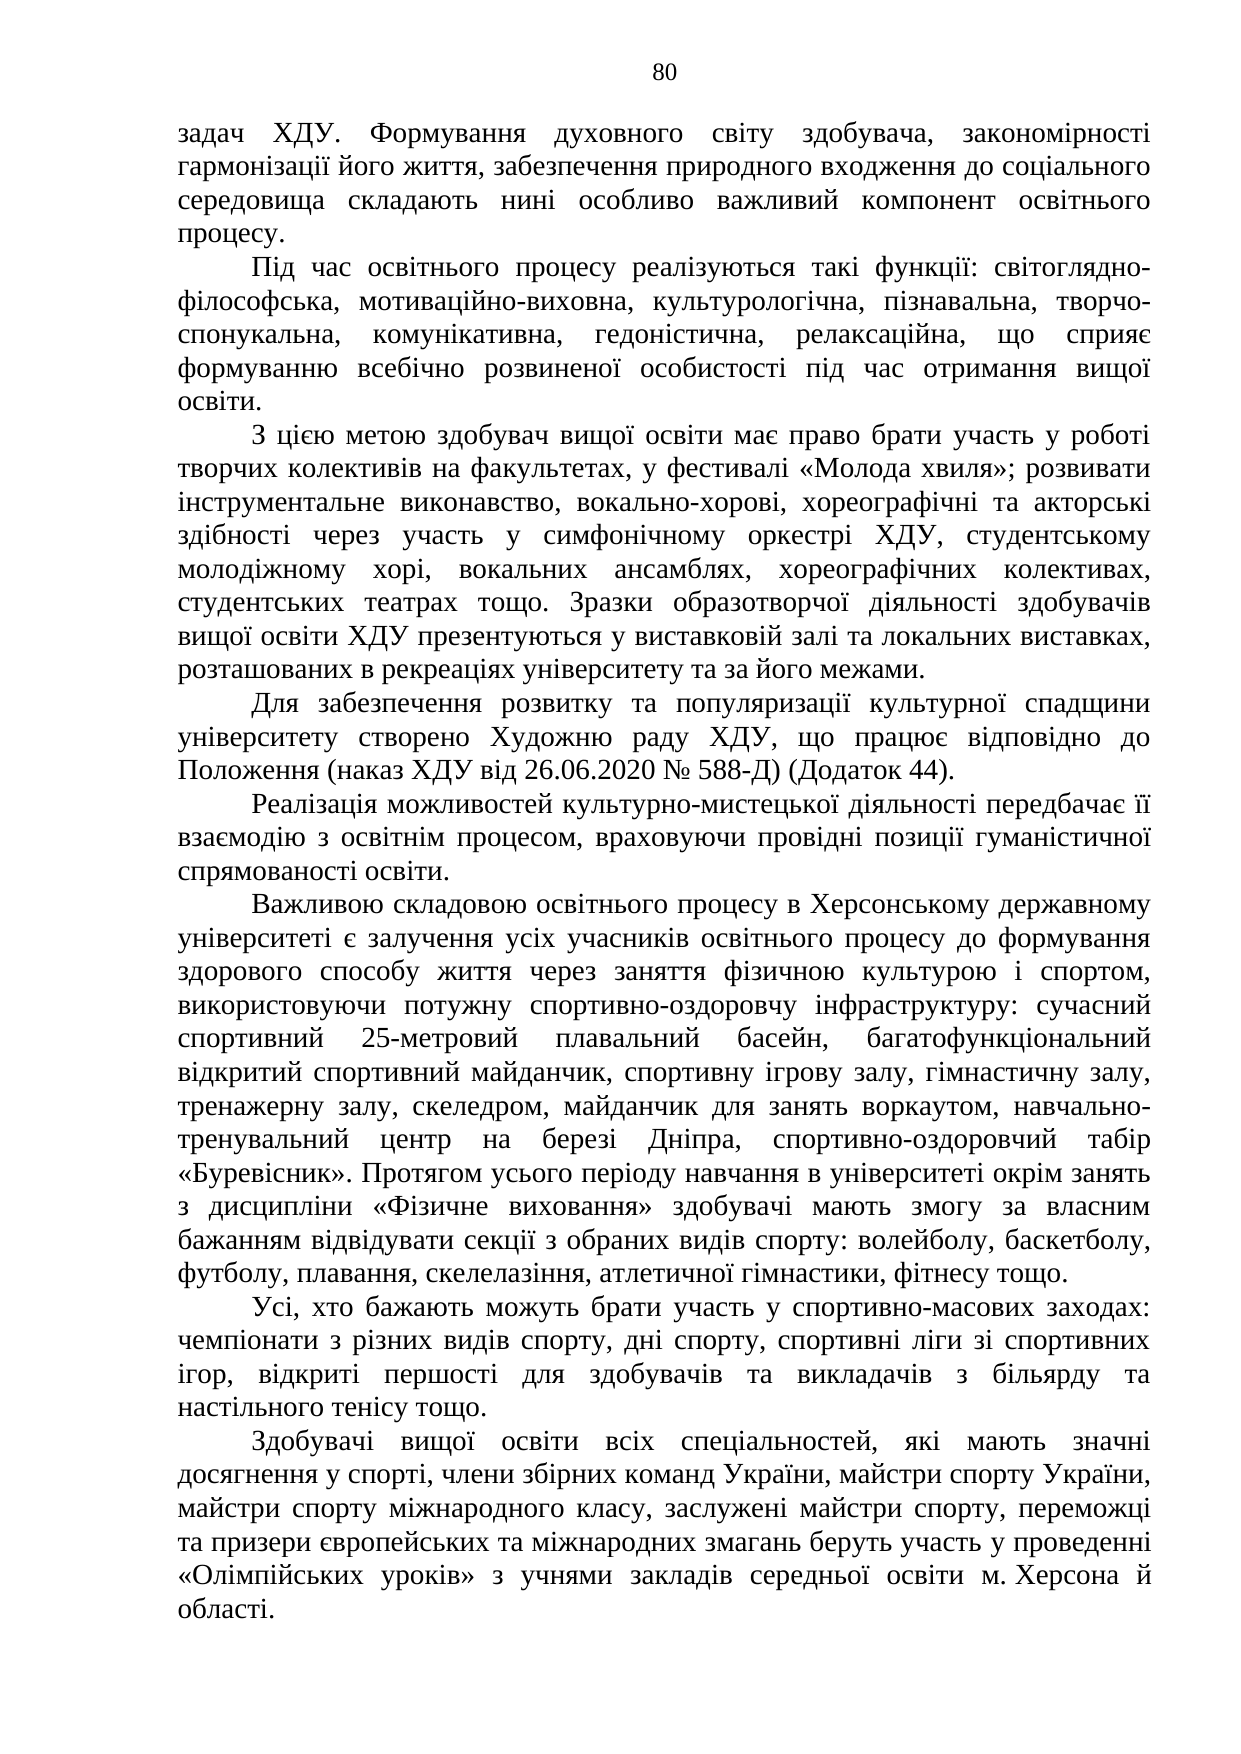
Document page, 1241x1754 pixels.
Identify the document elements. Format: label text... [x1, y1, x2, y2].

text З цією метою здобувач вищої освіти має право брати участь у роботі творчих колективів на факультетах, у фестивалі «Молода хвиля»; розвивати інструментальне виконавство, вокально-хорові, хореографічні та акторські здібності через участь у симфонічному оркестрі ХДУ, студентському молодіжному хорі, вокальних ансамблях, хореографічних колективах, студентських театрах тощо. Зразки образотворчої діяльності здобувачів вищої освіти ХДУ презентуються у виставковій залі та локальних виставках, розташованих в рекреаціях університету та за його межами. [177, 417, 1152, 685]
text Реалізація можливостей культурно-мистецької діяльності передбачає її взаємодію з освітнім процесом, враховуючи провідні позиції гуманістичної спрямованості освіти. [177, 786, 1152, 886]
text Усі, хто бажають можуть брати участь у спортивно-масових заходах: чемпіонати з різних видів спорту, дні спорту, спортивні ліги зі спортивних ігор, відкриті першості для здобувачів та викладачів з більярду та настільного тенісу тощо. [177, 1289, 1152, 1423]
text Важливою складовою освітнього процесу в Херсонському державному університеті є залучення усіх учасників освітнього процесу до формування здорового способу життя через заняття фізичною культурою і спортом, використовуючи потужну спортивно-оздоровчу інфраструктуру: сучасний спортивний 25-метровий плавальний басейн, багатофункціональний відкритий спортивний майданчик, спортивну ігрову залу, гімнастичну залу, тренажерну залу, скеледром, майданчик для занять воркаутом, навчально-тренувальний центр на березі Дніпра, спортивно-оздоровчий табір «Буревісник». Протягом усього періоду навчання в університеті окрім занять з дисципліни «Фізичне виховання» здобувачі мають змогу за власним бажанням відвідувати секції з обраних видів спорту: волейболу, баскетболу, футболу, плавання, скелелазіння, атлетичної гімнастики, фітнесу тощо. [177, 886, 1152, 1289]
text Здобувачі вищої освіти всіх спеціальностей, які мають значні досягнення у спорті, члени збірних команд України, майстри спорту України, майстри спорту міжнародного класу, заслужені майстри спорту, переможці та призери європейських та міжнародних змагань беруть участь у проведенні «Олімпійських уроків» з учнями закладів середньої освіти м. Херсона й області. [177, 1423, 1152, 1624]
text Під час освітнього процесу реалізуються такі функції: світоглядно-філософська, мотиваційно-виховна, культурологічна, пізнавальна, творчо-спонукальна, комунікативна, гедоністична, релаксаційна, що сприяє формуванню всебічно розвиненої особистості під час отримання вищої освіти. [177, 249, 1152, 417]
text Для забезпечення розвитку та популяризації культурної спадщини університету створено Художню раду ХДУ, що працює відповідно до Положення (наказ ХДУ від 26.06.2020 № 588-Д) (Додаток 44). [177, 685, 1152, 786]
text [177, 115, 1152, 249]
